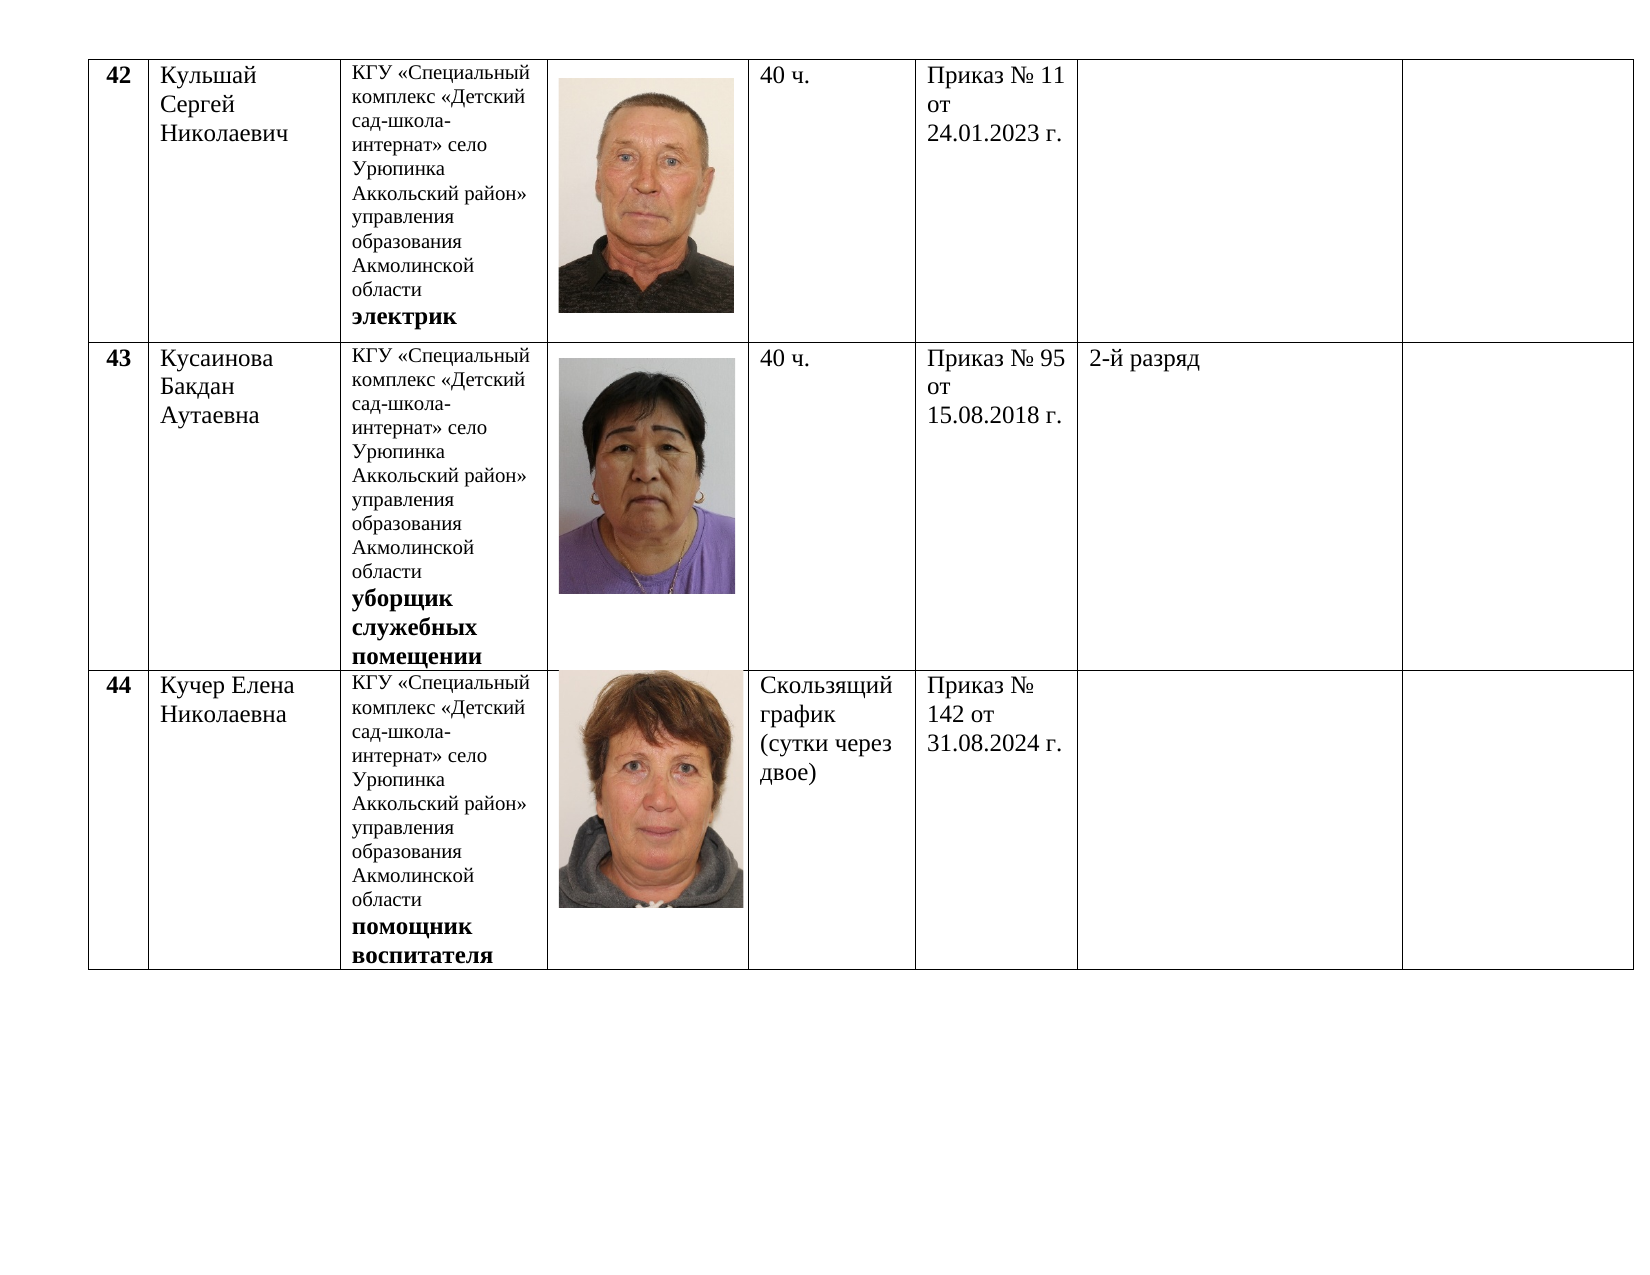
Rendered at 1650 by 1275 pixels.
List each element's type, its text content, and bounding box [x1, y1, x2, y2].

table_cell [548, 671, 748, 969]
table_cell 42 [89, 60, 148, 342]
table_cell КГУ «Специальный комплекс «Детский сад-школа-интернат» село Урюпинка Аккольский район» управления образования Акмолинской области электрик [341, 60, 547, 342]
table_cell [1403, 343, 1633, 669]
table_cell КГУ «Специальный комплекс «Детский сад-школа-интернат» село Урюпинка Аккольский район» управления образования Акмолинской области помощник воспитателя [341, 671, 547, 969]
table_cell Кучер Елена Николаевна [149, 671, 340, 969]
table_cell Скользящий график (сутки через двое) [749, 671, 915, 969]
table_cell [548, 343, 748, 669]
table_cell 40 ч. [749, 60, 915, 342]
table_cell Кульшай Сергей Николаевич [149, 60, 340, 342]
table_cell Кусаинова Бакдан Аутаевна [149, 343, 340, 669]
table_cell [1078, 671, 1402, 969]
table_cell Приказ № 142 от 31.08.2024 г. [916, 671, 1077, 969]
table_cell 44 [89, 671, 148, 969]
table_cell 43 [89, 343, 148, 669]
table_cell [548, 60, 748, 342]
picture [558, 78, 734, 313]
table_cell Приказ № 11 от 24.01.2023 г. [916, 60, 1077, 342]
picture [558, 358, 736, 594]
table_cell КГУ «Специальный комплекс «Детский сад-школа-интернат» село Урюпинка Аккольский район» управления образования Акмолинской области уборщик служебных помещении [341, 343, 547, 669]
picture [558, 670, 744, 908]
table_cell 2-й разряд [1078, 343, 1402, 669]
table_cell 40 ч. [749, 343, 915, 669]
table_cell [1403, 60, 1633, 342]
table_cell Приказ № 95 от 15.08.2018 г. [916, 343, 1077, 669]
table_cell [1078, 60, 1402, 342]
table_cell [1403, 671, 1633, 969]
